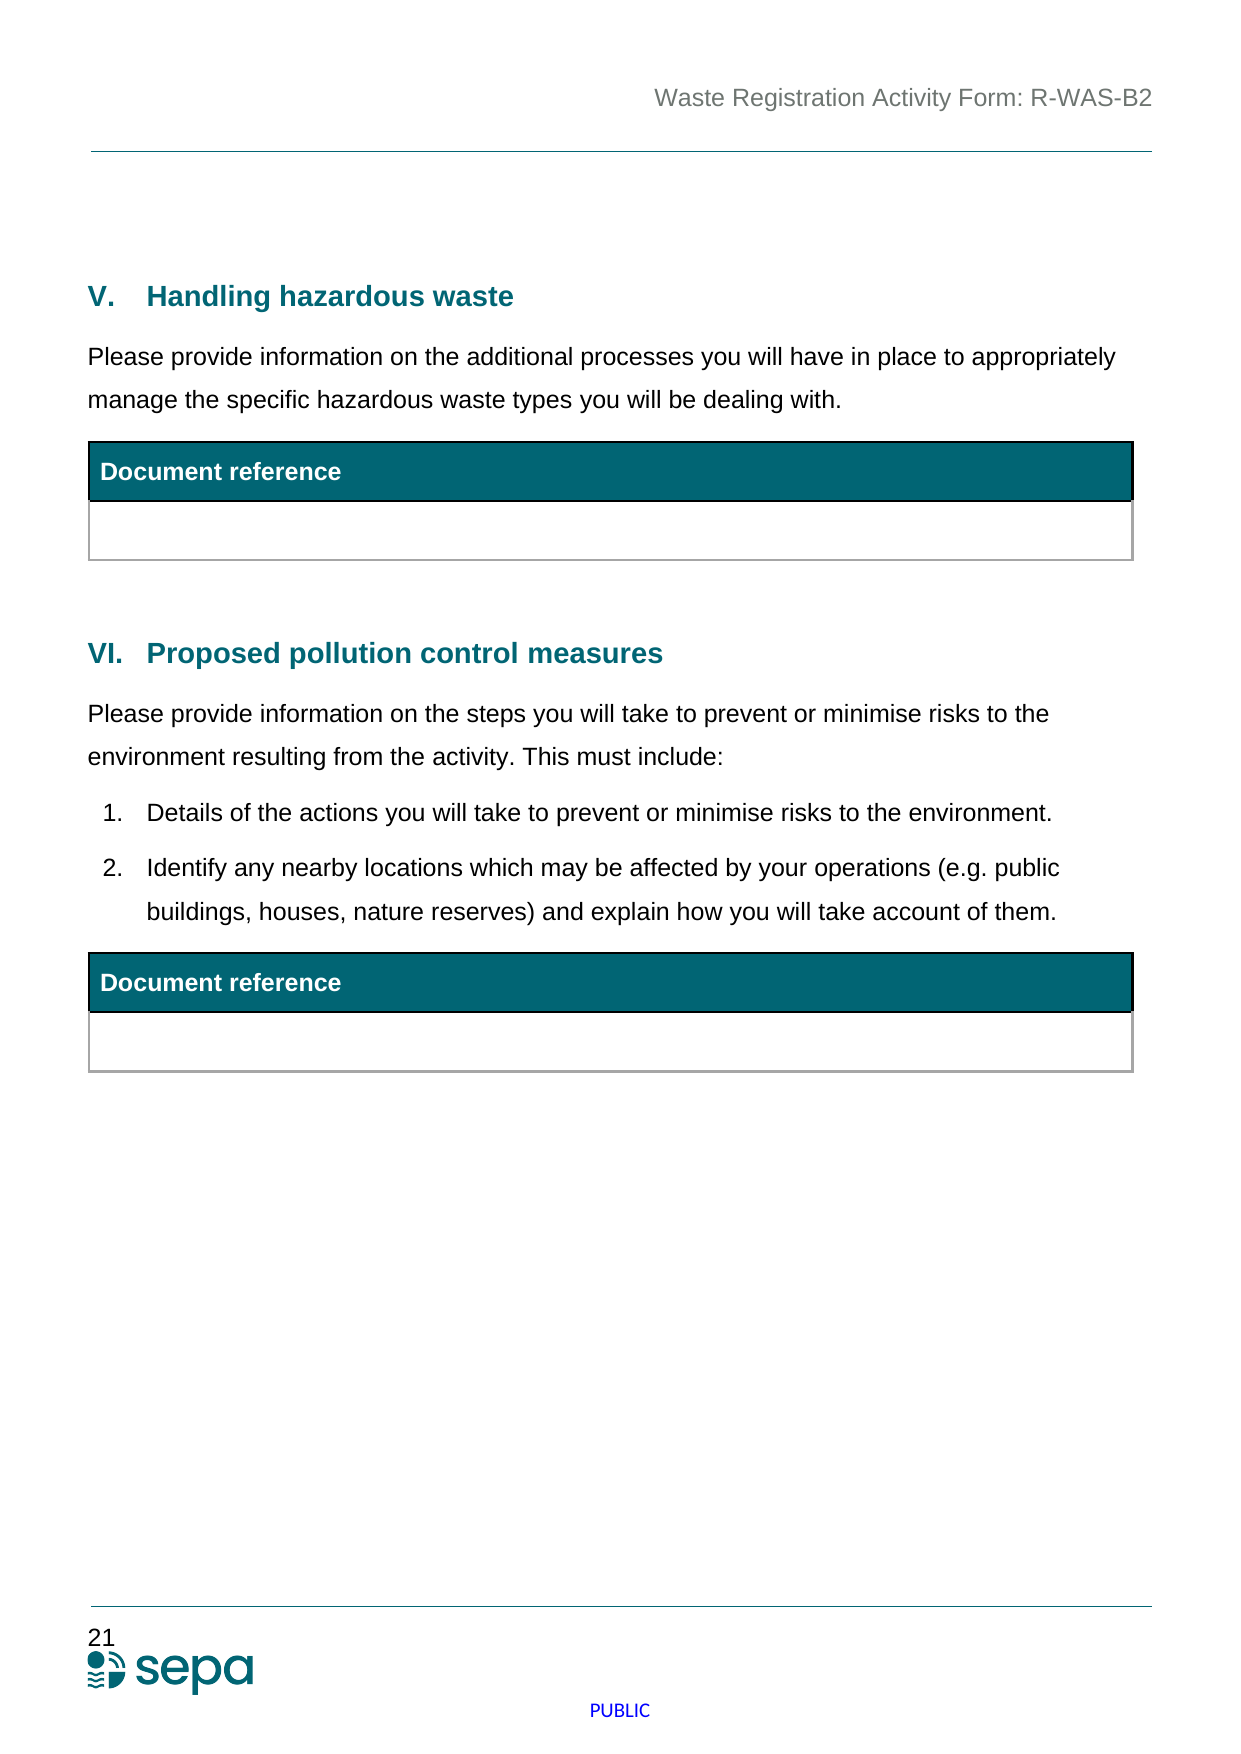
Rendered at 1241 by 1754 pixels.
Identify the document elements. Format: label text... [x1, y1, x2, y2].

table_header Document reference [90, 443, 1131, 500]
table_cell [90, 1013, 1131, 1070]
subtitle Handling hazardous waste [87, 279, 1153, 313]
table_cell [90, 502, 1131, 559]
text Please provide information on the steps you will take to prevent or minimise risks to the environment resulting from the activity. This must include: [87, 699, 1153, 771]
list Identify any nearby locations which may be affected by your operations (e.g. public buildings, houses, nature reserves) and explain how you will take account of them. [102, 853, 1153, 925]
table_header Document reference [90, 954, 1131, 1011]
subtitle Proposed pollution control measures [87, 636, 1153, 670]
picture [87, 1651, 253, 1695]
text Please provide information on the additional processes you will have in place to appropriately manage the specific hazardous waste types you will be dealing with. [87, 342, 1153, 414]
list Details of the actions you will take to prevent or minimise risks to the environment. [102, 798, 1153, 827]
